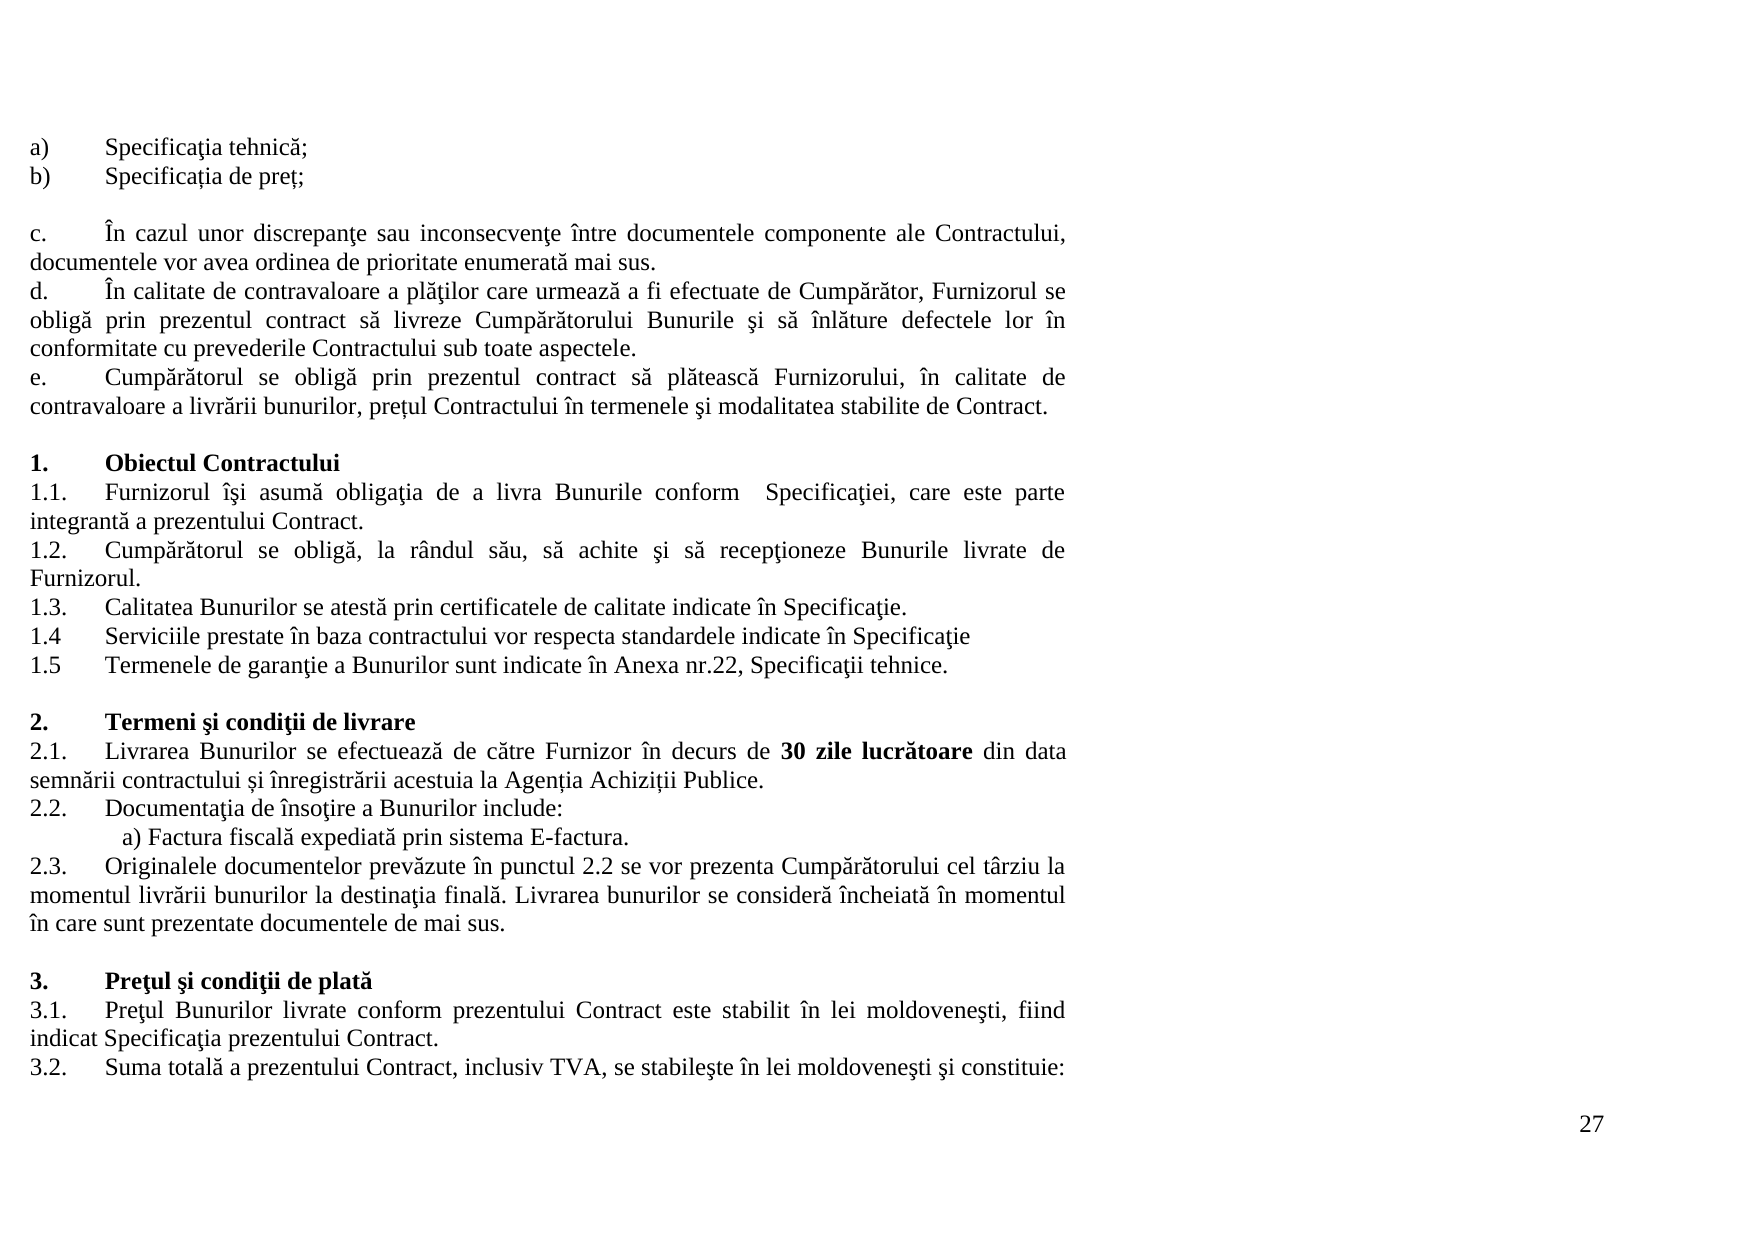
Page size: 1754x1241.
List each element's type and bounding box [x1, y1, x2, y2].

table_header [18, 104, 1078, 1081]
